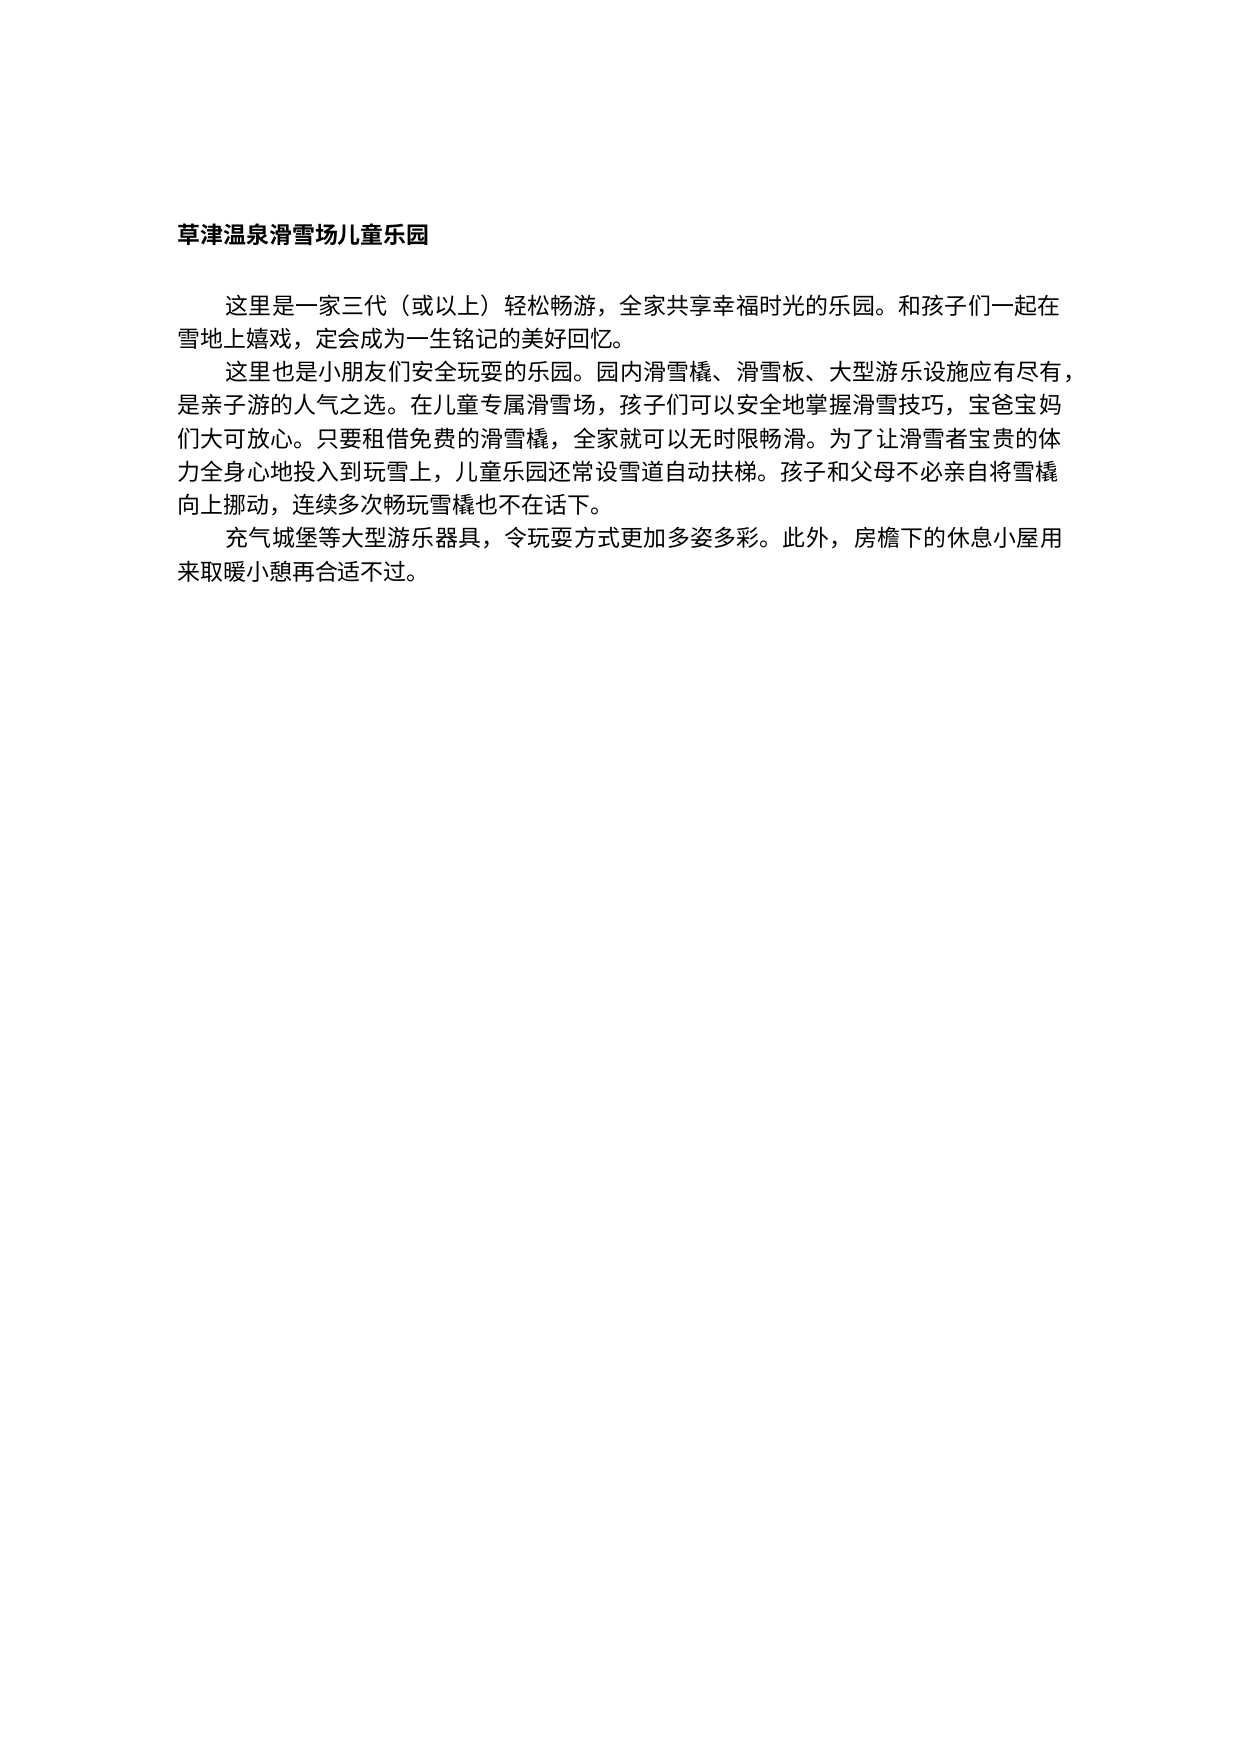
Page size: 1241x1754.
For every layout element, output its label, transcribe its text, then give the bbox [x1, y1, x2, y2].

text 这里是一家三代（或以上）轻松畅游，全家共享幸福时光的乐园。和孩子们一起在雪地上嬉戏，定会成为一生铭记的美好回忆。 [177, 287, 1063, 354]
text 充气城堡等大型游乐器具，令玩耍方式更加多姿多彩。此外，房檐下的休息小屋用来取暖小憩再合适不过。 [177, 520, 1063, 587]
text 这里也是小朋友们安全玩耍的乐园。园内滑雪橇、滑雪板、大型游乐设施应有尽有，是亲子游的人气之选。在儿童专属滑雪场，孩子们可以安全地掌握滑雪技巧，宝爸宝妈们大可放心。只要租借免费的滑雪橇，全家就可以无时限畅滑。为了让滑雪者宝贵的体力全身心地投入到玩雪上，儿童乐园还常设雪道自动扶梯。孩子和父母不必亲自将雪橇向上挪动，连续多次畅玩雪橇也不在话下。 [177, 354, 1063, 520]
text 草津温泉滑雪场儿童乐园 [177, 217, 1063, 250]
